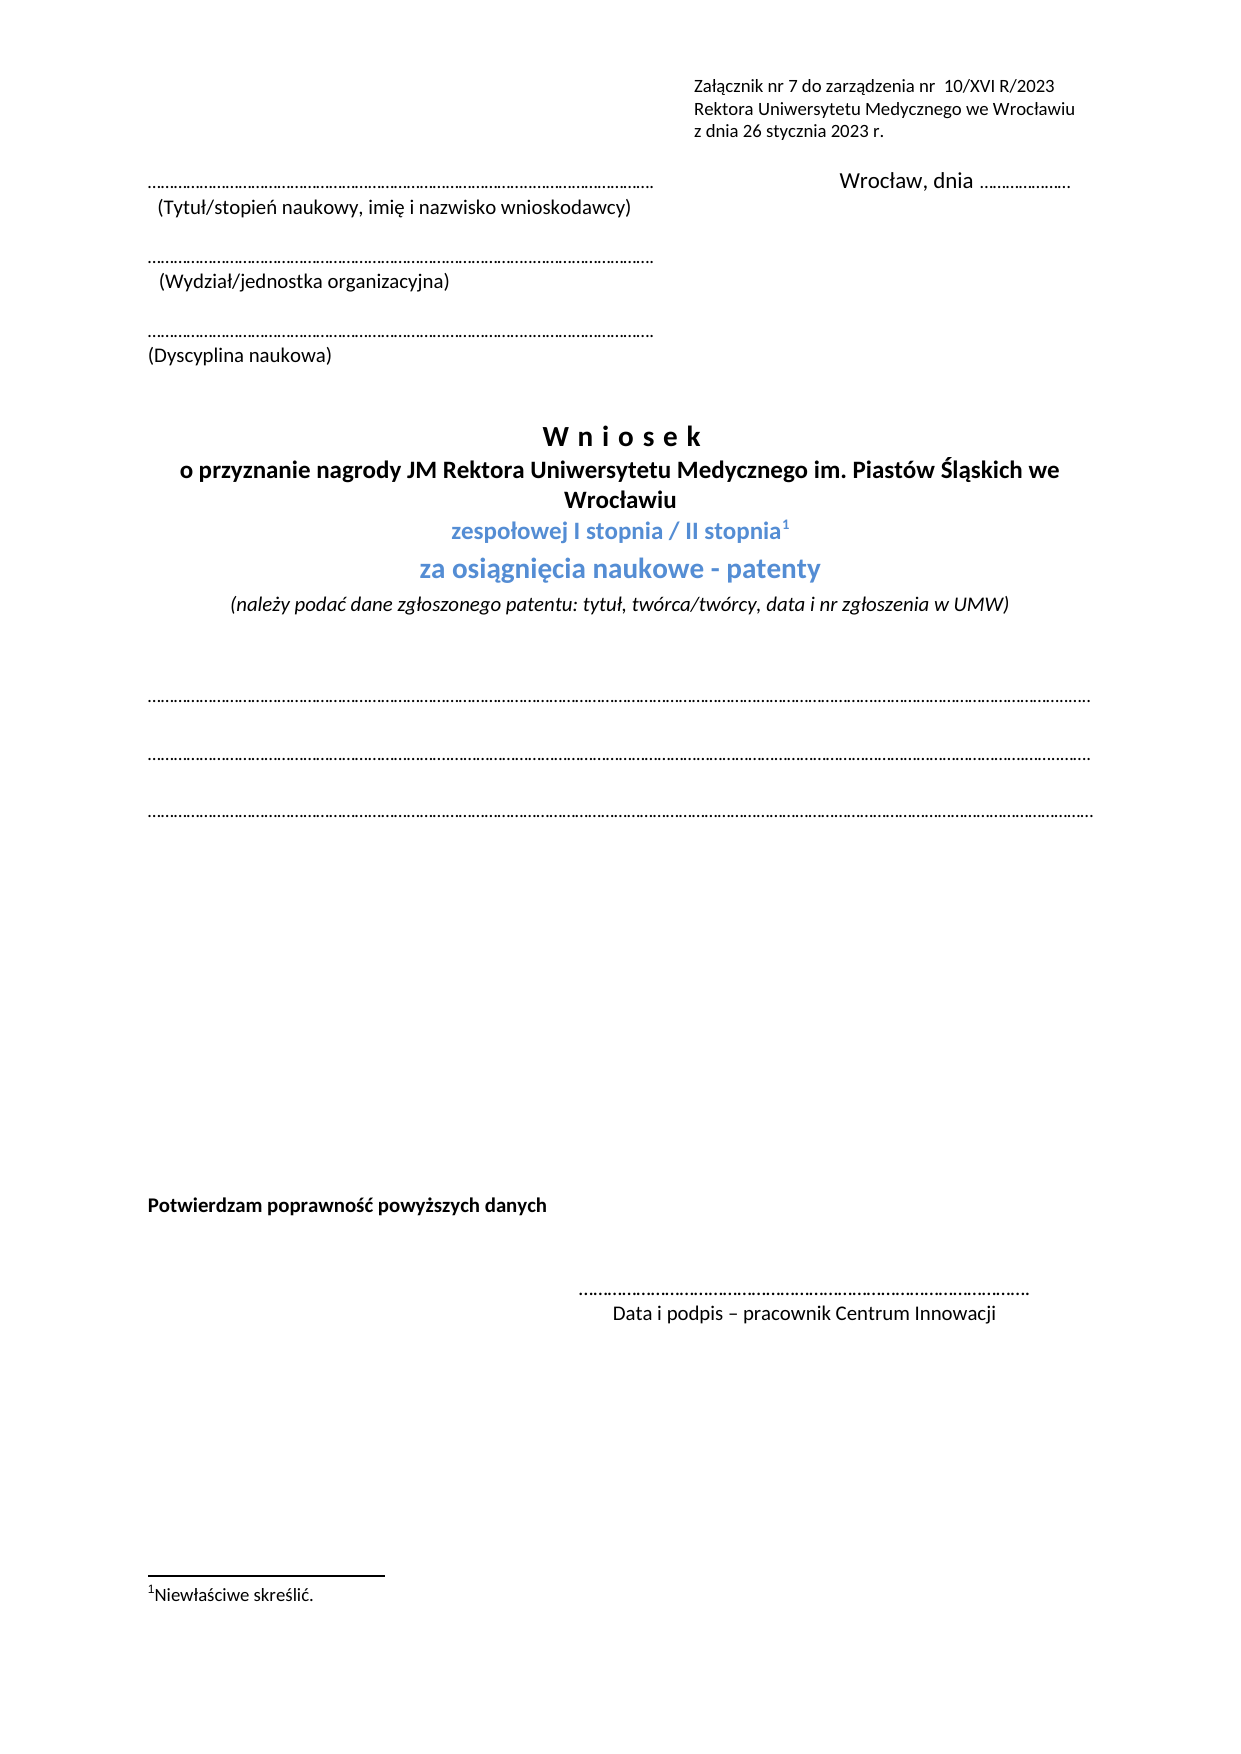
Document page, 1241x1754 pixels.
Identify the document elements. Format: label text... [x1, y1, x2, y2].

text ……………………………………………………………………………..………………………. [148, 319, 1093, 342]
text ……………………………………………………………………………..………………………. [148, 245, 1093, 268]
text ……………………………………………………………………………..………………………. Wrocław, dnia ………………… [148, 166, 1093, 194]
text …………………………………………………………….…………………………………………………………………………………………………………………….……..……. [148, 742, 1093, 764]
text zespołowej I stopnia / II stopnia [148, 515, 1093, 545]
text …………………………………………………………………………………. [443, 1275, 1093, 1300]
text Data i podpis – pracownik Centrum Innowacji [443, 1300, 1093, 1326]
text …………………………………………………………………………………………………………………………………………………….……………………………………..….. [148, 684, 1093, 707]
text (Tytuł/stopień naukowy, imię i nazwisko wnioskodawcy) [148, 194, 1093, 220]
text (należy podać dane zgłoszonego patentu: tytuł, twórca/twórcy, data i nr zgłoszenia w UMW) [148, 591, 1093, 616]
text (Dyscyplina naukowa) [148, 342, 1093, 367]
text Wniosek [150, 418, 1093, 454]
text (Wydział/jednostka organizacyjna) [159, 268, 1093, 294]
text Potwierdzam poprawność powyższych danych [148, 1192, 1093, 1218]
text o przyznanie nagrody JM Rektora Uniwersytetu Medycznego im. Piastów Śląskich we Wrocławiu [148, 454, 1093, 515]
text za osiągnięcia naukowe - patenty [148, 550, 1093, 586]
text ………………………………………………………………………………………………………………………………………………………………………………………………… [148, 799, 1094, 822]
